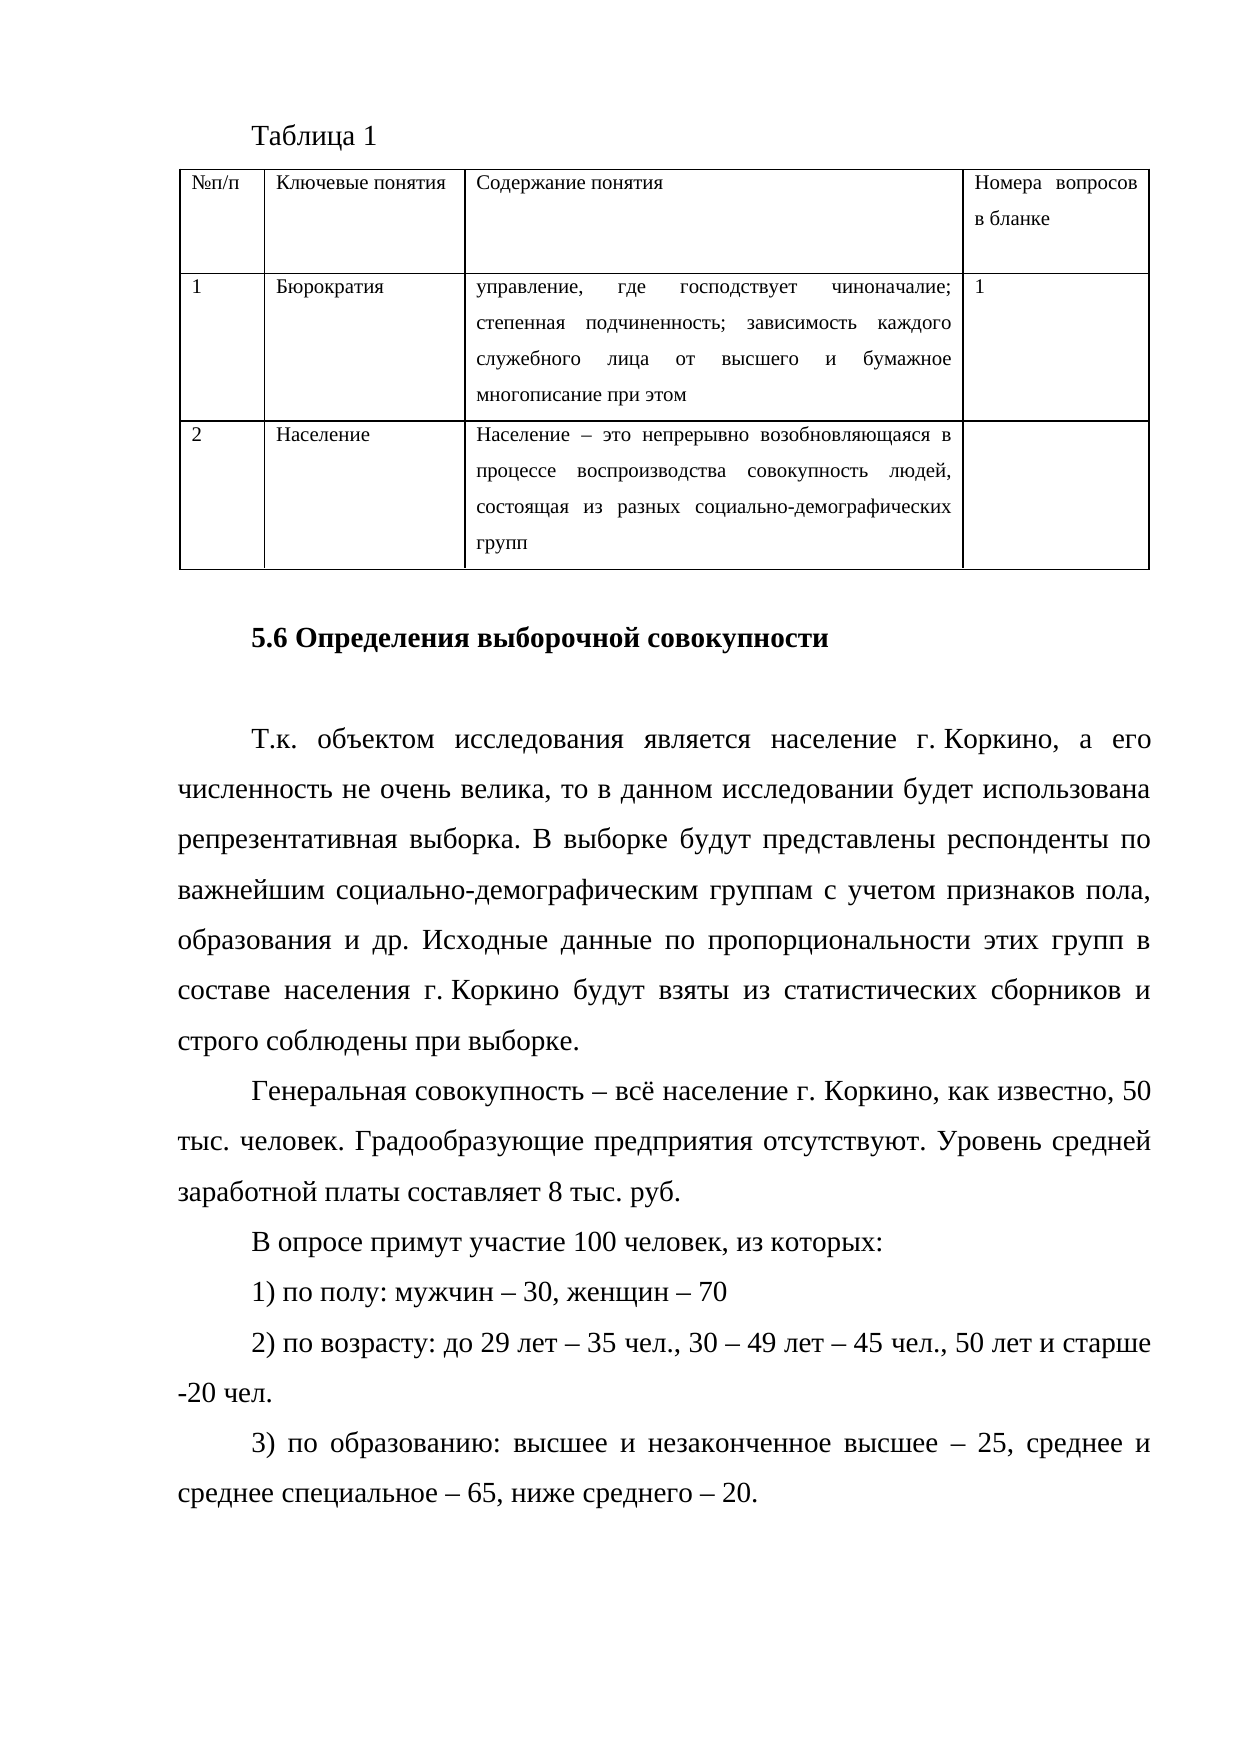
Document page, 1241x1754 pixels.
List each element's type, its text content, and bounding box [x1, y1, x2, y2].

table_cell Население [265, 422, 464, 568]
table_cell Бюрократия [265, 274, 464, 420]
text В опросе примут участие 100 человек, из которых: [177, 1224, 1152, 1258]
table_cell 2 [181, 422, 264, 568]
table_header Номера вопросов в бланке [964, 170, 1148, 272]
table_cell управление, где господствует чиноначалие; степенная подчиненность; зависимость каждого служебного лица от высшего и бумажное многописание при этом [466, 274, 962, 420]
text Таблица 1 [177, 118, 1152, 152]
table_header №п/п [181, 170, 264, 272]
text 1) по полу: мужчин – 30, женщин – 70 [177, 1274, 1152, 1308]
table_cell 1 [181, 274, 264, 420]
table_cell Население – это непрерывно возобновляющаяся в процессе воспроизводства совокупность людей, состоящая из разных социально-демографических групп [466, 422, 962, 568]
text 3) по образованию: высшее и незаконченное высшее – 25, среднее и среднее специальное – 65, ниже среднего – 20. [177, 1425, 1152, 1509]
table_header Содержание понятия [466, 170, 962, 272]
table_header Ключевые понятия [265, 170, 464, 272]
table_cell 1 [964, 274, 1148, 420]
text Генеральная совокупность – всё население г. Коркино, как известно, 50 тыс. человек. Градообразующие предприятия отсутствуют. Уровень средней заработной платы составляет 8 тыс. руб. [177, 1073, 1152, 1207]
text Т.к. объектом исследования является население г. Коркино, а его численность не очень велика, то в данном исследовании будет использована репрезентативная выборка. В выборке будут представлены респонденты по важнейшим социально-демографическим группам с учетом признаков пола, образования и др. Исходные данные по пропорциональности этих групп в составе населения г. Коркино будут взяты из статистических сборников и строго соблюдены при выборке. [177, 721, 1152, 1056]
text 2) по возрасту: до 29 лет – 35 чел., 30 – 49 лет – 45 чел., 50 лет и старше -20 чел. [177, 1325, 1152, 1408]
subtitle 5.6 Определения выборочной совокупности [177, 620, 1152, 654]
table_cell [964, 422, 1148, 568]
